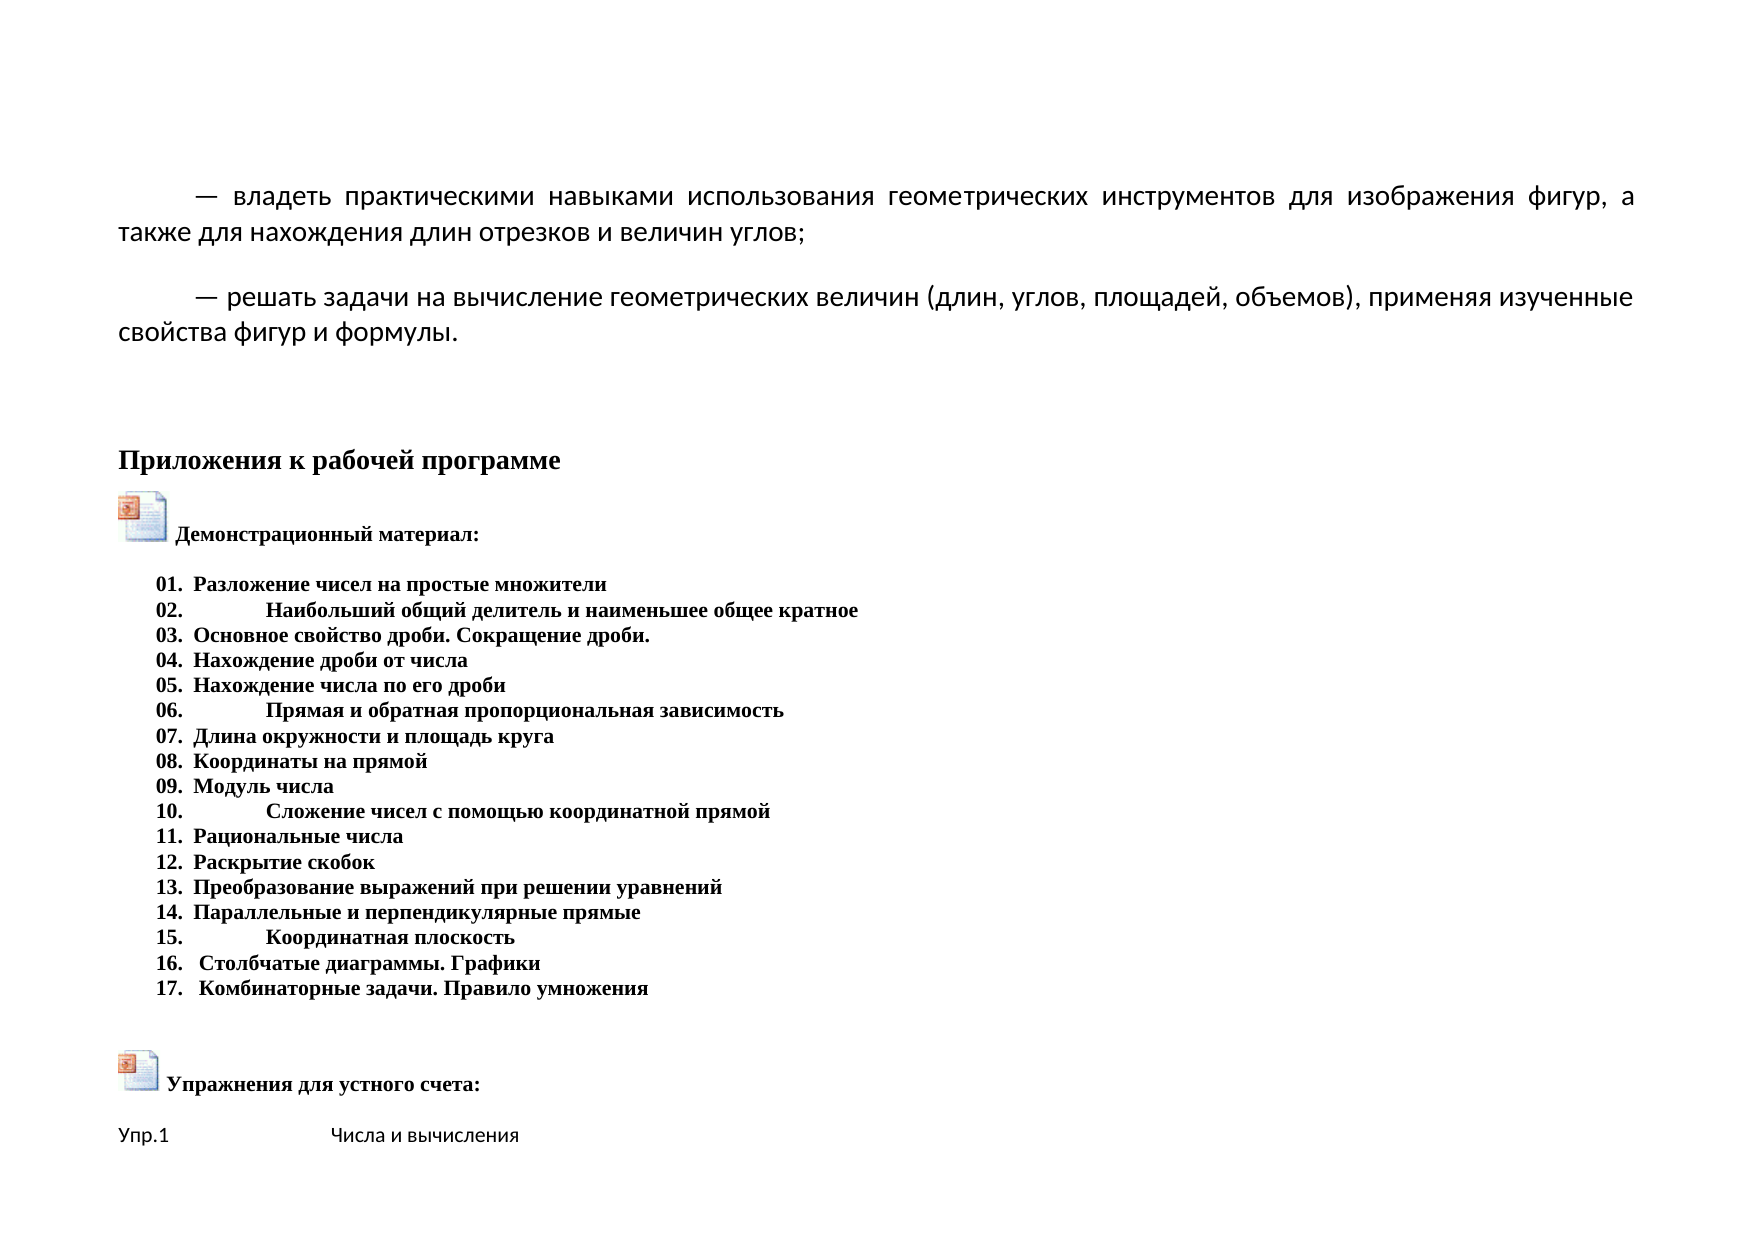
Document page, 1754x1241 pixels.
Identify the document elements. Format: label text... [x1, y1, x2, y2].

list Наибольший общий делитель и наименьшее общее кратное [156, 597, 1636, 622]
list Преобразование выражений при решении уравнений [156, 874, 1636, 899]
table_header Упр.1 [118, 1121, 331, 1148]
list Длина окружности и площадь круга [156, 723, 1636, 748]
picture [118, 491, 170, 542]
list Параллельные и перпендикулярные прямые [156, 899, 1636, 924]
picture [118, 1050, 161, 1091]
list Рациональные числа [156, 823, 1636, 849]
text Приложения к рабочей программе [118, 443, 1636, 475]
text — решать задачи на вычисление геометрических величин (длин, углов, площадей, объемов), применяя изученные свойства фигур и формулы. [118, 278, 1636, 349]
text Демонстрационный материал: [118, 491, 1636, 546]
list Сложение чисел с помощью координатной прямой [156, 798, 1636, 823]
list Комбинаторные задачи. Правило умножения [156, 975, 1636, 1000]
list Модуль числа [156, 773, 1636, 798]
text Упражнения для устного счета: [118, 1050, 1636, 1096]
list Разложение чисел на простые множители [156, 571, 1636, 597]
list Прямая и обратная пропорциональная зависимость [156, 697, 1636, 723]
list Нахождение дроби от числа [156, 647, 1636, 672]
text — владеть практическими навыками использования геометрических инструментов для изображения фигур, а также для нахождения длин отрезков и величин углов; [118, 177, 1636, 248]
list Раскрытие скобок [156, 849, 1636, 874]
list Столбчатые диаграммы. Графики [156, 949, 1636, 975]
list Координатная плоскость [156, 924, 1636, 949]
list Нахождение числа по его дроби [156, 672, 1636, 697]
list Координаты на прямой [156, 748, 1636, 773]
list Основное свойство дроби. Сокращение дроби. [156, 622, 1636, 647]
table_header Числа и вычисления [331, 1121, 1636, 1148]
